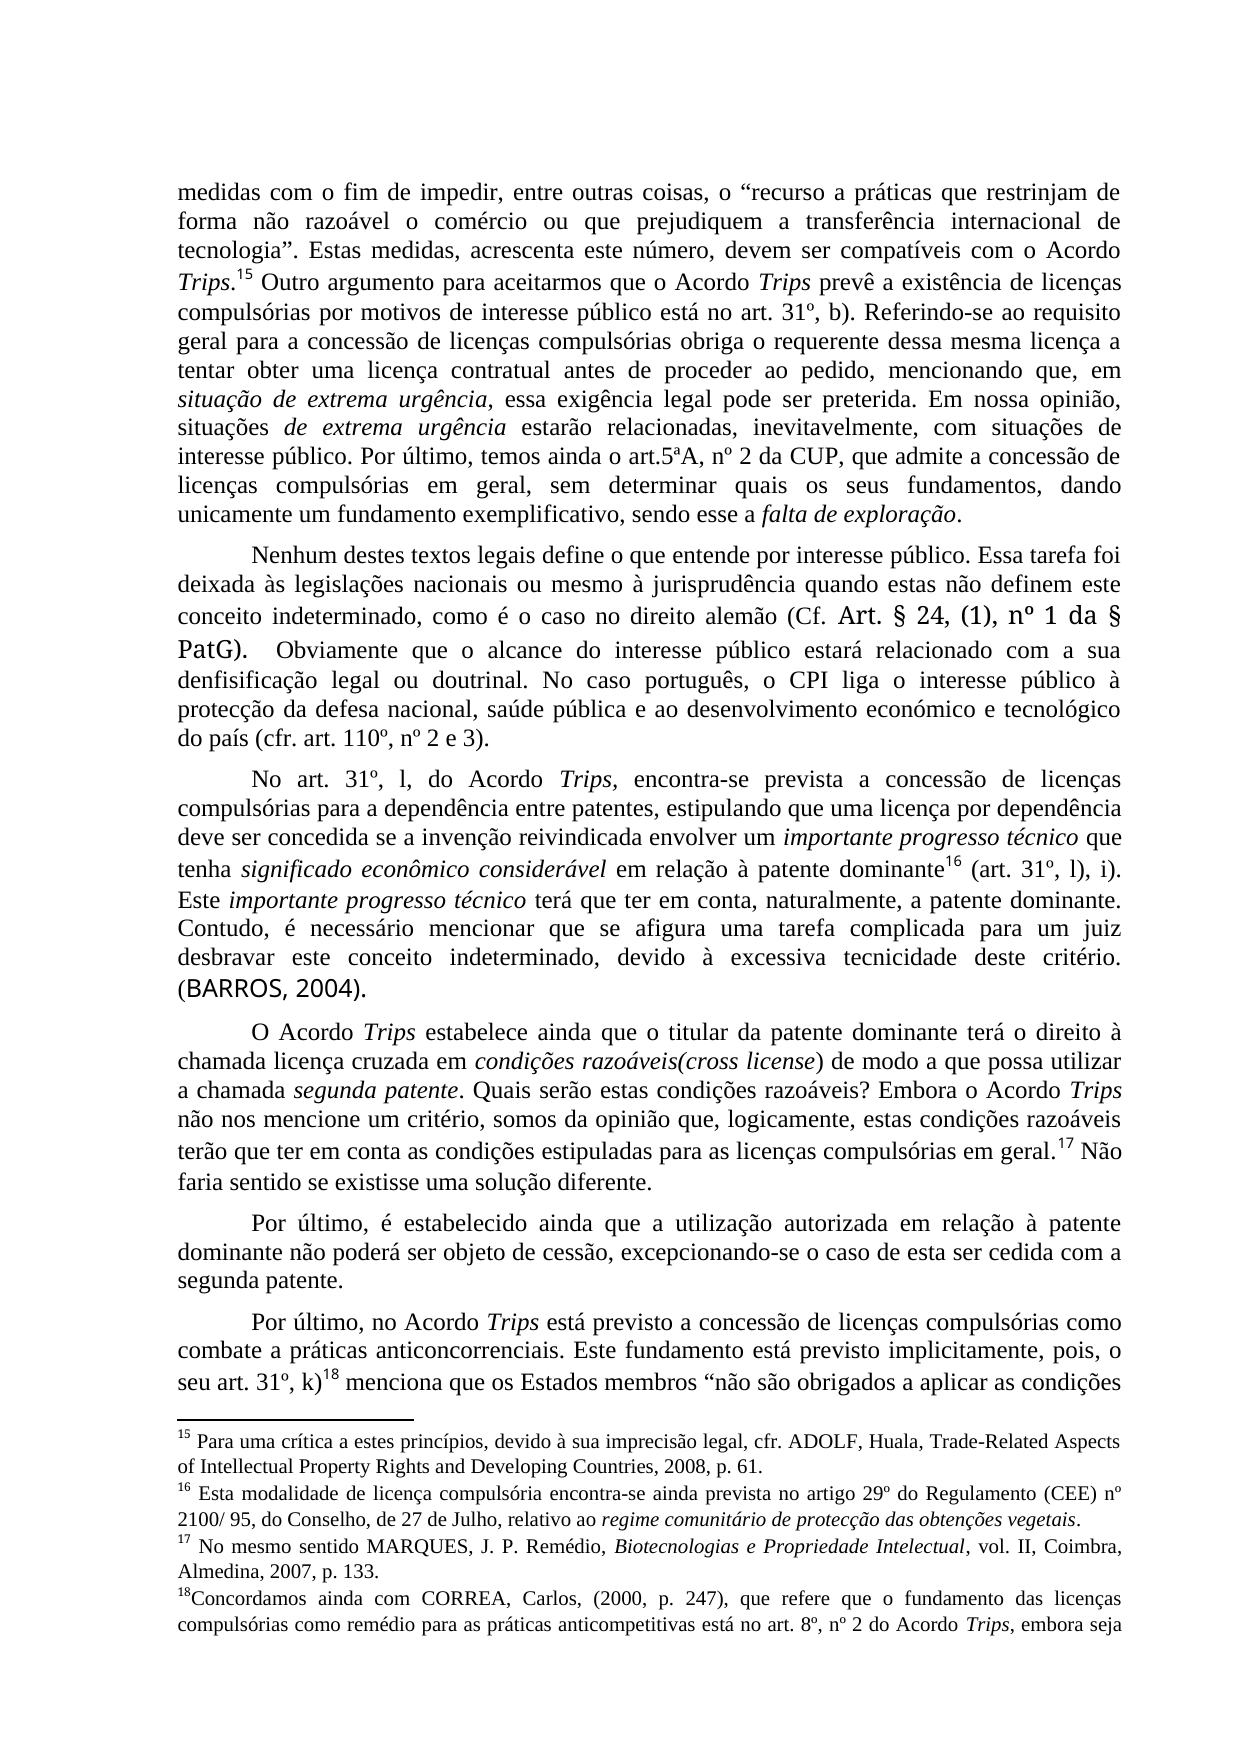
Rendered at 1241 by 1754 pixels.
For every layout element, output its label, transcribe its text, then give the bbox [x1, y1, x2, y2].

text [177, 1307, 1122, 1398]
text Nenhum destes textos legais define o que entende por interesse público. Essa tarefa foi deixada às legislações nacionais ou mesmo à jurisprudência quando estas não definem este conceito indeterminado, como é o caso no direito alemão (Cf. Art. § 24, (1), nº 1 da § PatG). Obviamente que o alcance do interesse público estará relacionado com a sua denfisificação legal ou doutrinal. No caso português, o CPI liga o interesse público à protecção da defesa nacional, saúde pública e ao desenvolvimento económico e tecnológico do país (cfr. art. 110º, nº 2 e 3). [177, 540, 1122, 752]
text Por último, é estabelecido ainda que a utilização autorizada em relação à patente dominante não poderá ser objeto de cessão, excepcionando-se o caso de esta ser cedida com a segunda patente. [177, 1208, 1122, 1294]
text No art. 31º, l, do Acordo Trips, encontra-se prevista a concessão de licenças compulsórias para a dependência entre patentes, estipulando que uma licença por dependência deve ser concedida se a invenção reivindicada envolver um importante progresso técnico que tenha significado econômico considerável em relação à patente dominante (art. 31º, l), i). Este importante progresso técnico terá que ter em conta, naturalmente, a patente dominante. Contudo, é necessário mencionar que se afigura uma tarefa complicada para um juiz desbravar este conceito indeterminado, devido à excessiva tecnicidade deste critério. (BARROS, 2004). [177, 764, 1122, 1005]
text O Acordo Trips estabelece ainda que o titular da patente dominante terá o direito à chamada licença cruzada em condições razoáveis(cross license) de modo a que possa utilizar a chamada segunda patente. Quais serão estas condições razoáveis? Embora o Acordo Trips não nos mencione um critério, somos da opinião que, logicamente, estas condições razoáveis terão que ter em conta as condições estipuladas para as licenças compulsórias em geral. Não faria sentido se existisse uma solução diferente. [177, 1017, 1122, 1195]
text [177, 177, 1122, 527]
